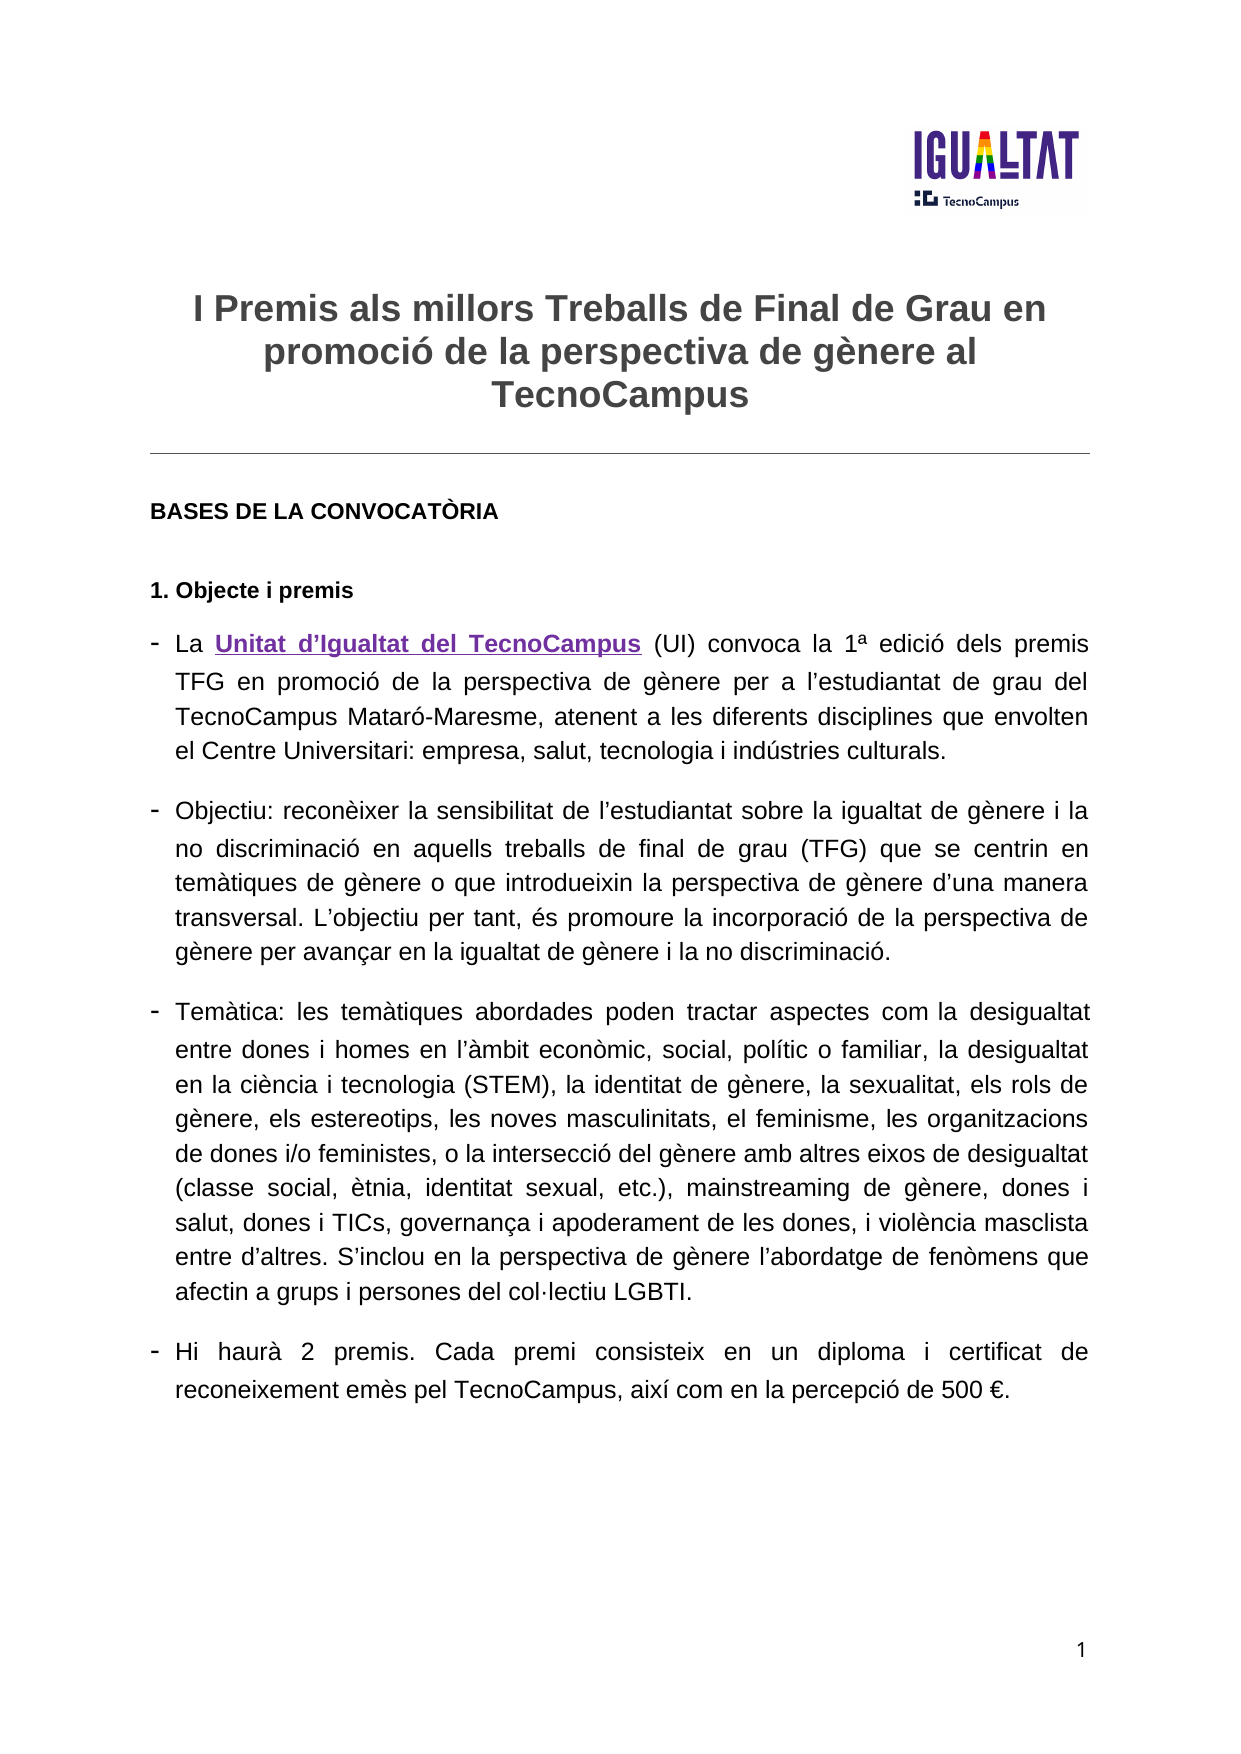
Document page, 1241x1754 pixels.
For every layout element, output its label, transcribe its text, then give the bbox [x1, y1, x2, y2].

list Hi haurà 2 premis. Cada premi consisteix en un diploma i certificat de reconeixement emès pel TecnoCampus, així com en la percepció de 500 €. [150, 1328, 1090, 1403]
text I Premis als millors Treballs de Final de Grau en promoció de la perspectiva de gènere al TecnoCampus [150, 286, 1090, 415]
text 1. Objecte i premis [150, 577, 1090, 603]
text BASES DE LA CONVOCATÒRIA [150, 498, 1090, 524]
picture [905, 124, 1088, 216]
list Temàtica: les temàtiques abordades poden tractar aspectes com la desigualtat entre dones i homes en l’àmbit econòmic, social, polític o familiar, la desigualtat en la ciència i tecnologia (STEM), la identitat de gènere, la sexualitat, els rols de gènere, els estereotips, les noves masculinitats, el feminisme, les organitzacions de dones i/o feministes, o la intersecció del gènere amb altres eixos de desigualtat (classe social, ètnia, identitat sexual, etc.), mainstreaming de gènere, dones i salut, dones i TICs, governança i apoderament de les dones, i violència masclista entre d’altres. S’inclou en la perspectiva de gènere l’abordatge de fenòmens que afectin a grups i persones del col·lectiu LGBTI. [150, 988, 1090, 1306]
list Objectiu: reconèixer la sensibilitat de l’estudiantat sobre la igualtat de gènere i la no discriminació en aquells treballs de final de grau (TFG) que se centrin en temàtiques de gènere o que introdueixin la perspectiva de gènere d’una manera transversal. L’objectiu per tant, és promoure la incorporació de la perspectiva de gènere per avançar en la igualtat de gènere i la no discriminació. [150, 787, 1090, 966]
list La Unitat d’Igualtat del TecnoCampus (UI) convoca la 1ª edició dels premis TFG en promoció de la perspectiva de gènere per a l’estudiantat de grau del TecnoCampus Mataró-Maresme, atenent a les diferents disciplines que envolten el Centre Universitari: empresa, salut, tecnologia i indústries culturals. [150, 620, 1090, 765]
